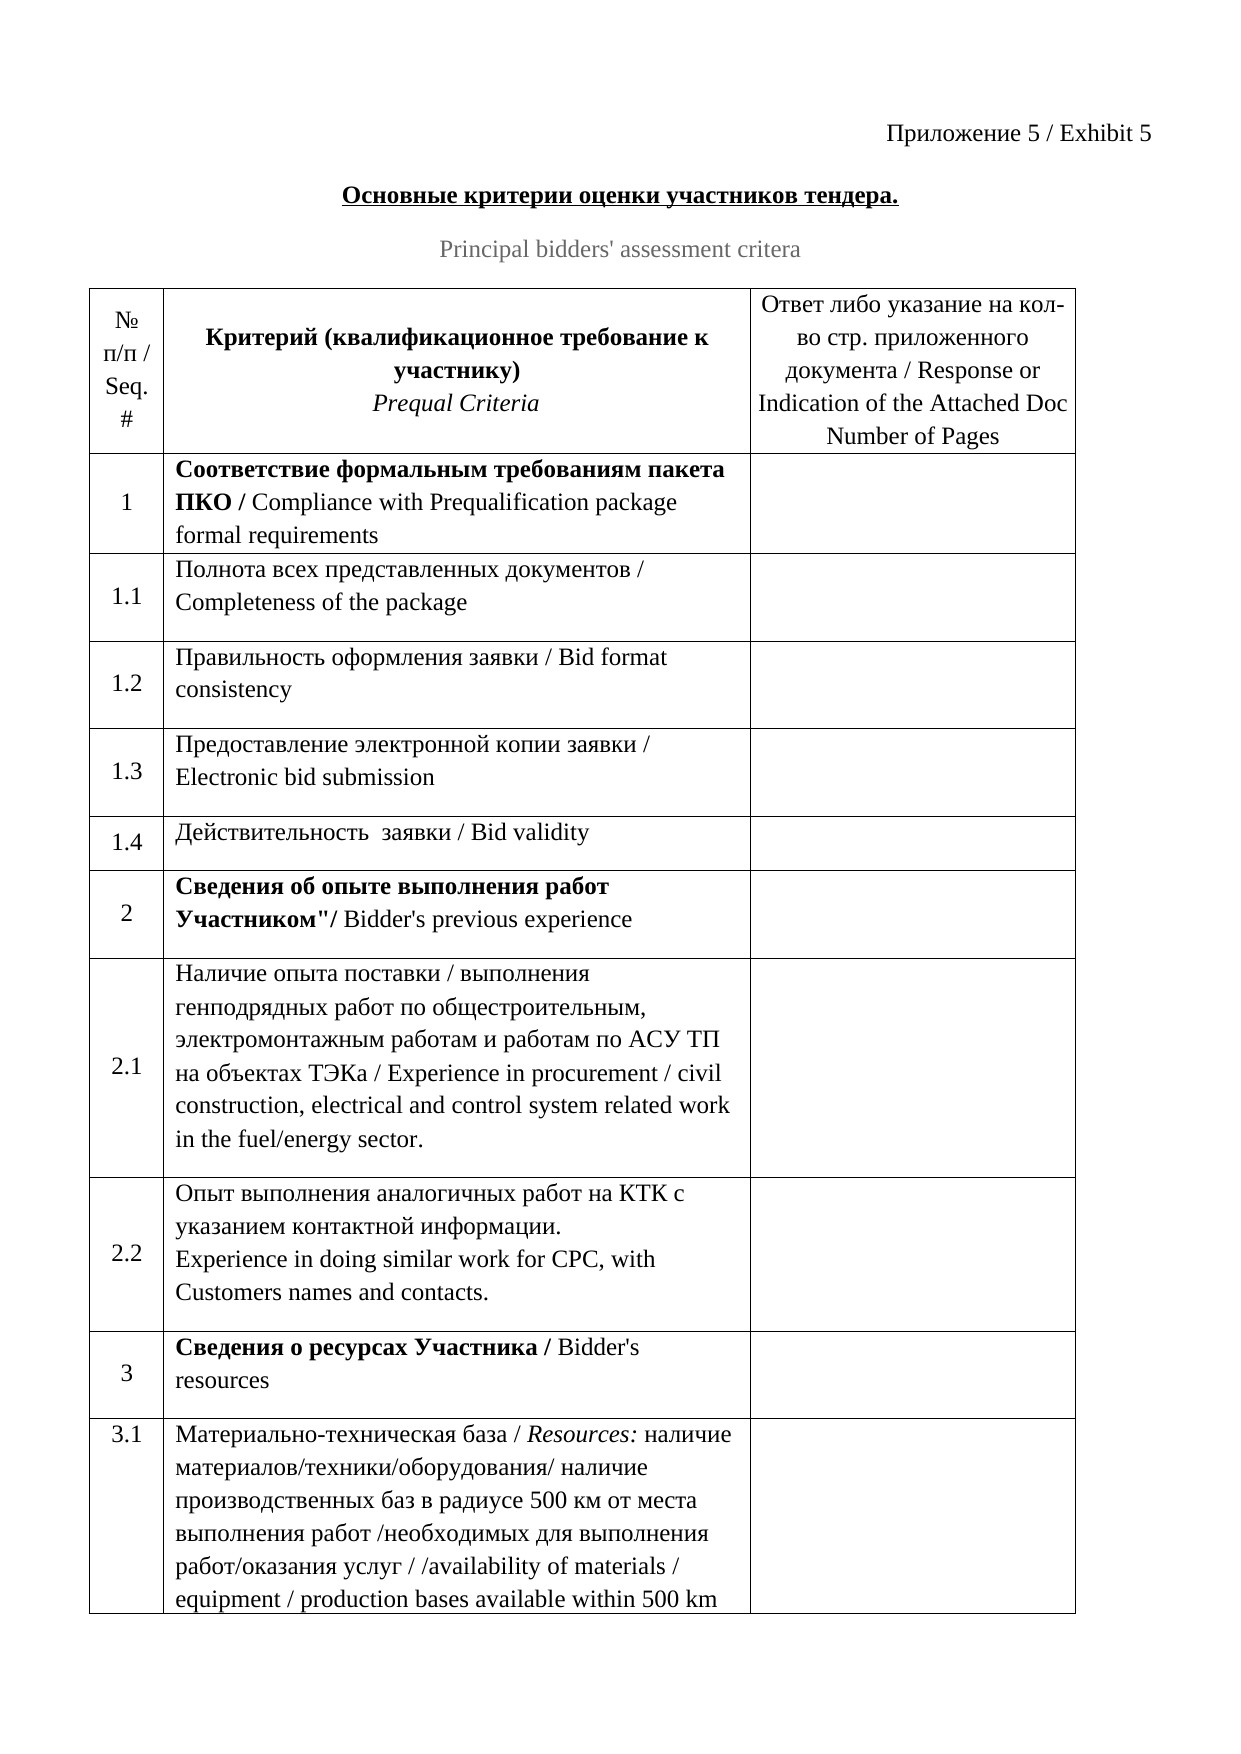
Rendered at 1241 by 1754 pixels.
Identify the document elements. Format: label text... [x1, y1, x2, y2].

table_cell [751, 817, 1075, 870]
table_cell 3.1 [90, 1419, 163, 1613]
table_cell 1.3 [90, 729, 163, 816]
table_header Ответ либо указание на кол-во стр. приложенного документа / Response or Indication of the Attached Doc Number of Pages [751, 289, 1075, 453]
table_cell [751, 1419, 1075, 1613]
table_cell 1.2 [90, 642, 163, 728]
table_header № п/п / Seq. # [90, 289, 163, 453]
table_cell Полнота всех представленных документов / Completeness of the package [164, 554, 750, 641]
table_cell 1.1 [90, 554, 163, 641]
table_cell Действительность заявки / Bid validity [164, 817, 750, 870]
table_cell [751, 871, 1075, 957]
table_cell 2.1 [90, 959, 163, 1177]
table_cell [751, 554, 1075, 641]
table_cell [751, 1332, 1075, 1418]
table_cell 2.2 [90, 1178, 163, 1331]
text Principal bidders' assessment critera [89, 234, 1152, 262]
table_cell Наличие опыта поставки / выполнения генподрядных работ по общестроительным, электромонтажным работам и работам по АСУ ТП на объектах ТЭКа / Experience in procurement / civil construction, electrical and control system related work in the fuel/energy sector. [164, 959, 750, 1177]
text Основные критерии оценки участников тендера. [89, 180, 1152, 209]
table_cell [751, 642, 1075, 728]
table_cell [751, 1178, 1075, 1331]
table_header Критерий (квалификационное требование к участнику) Prequal Criteria [164, 289, 750, 453]
table_cell [751, 454, 1075, 553]
table_cell Сведения об опыте выполнения работ Участником"/ Bidder's previous experience [164, 871, 750, 957]
table_cell 2 [90, 871, 163, 957]
table_cell Сведения о ресурсах Участника / Bidder's resources [164, 1332, 750, 1418]
table_cell 1.4 [90, 817, 163, 870]
table_cell Правильность оформления заявки / Bid format consistency [164, 642, 750, 728]
table_cell Соответствие формальным требованиям пакета ПКО / Compliance with Prequalification package formal requirements [164, 454, 750, 553]
table_cell 3 [90, 1332, 163, 1418]
table_cell 1 [90, 454, 163, 553]
table_cell Опыт выполнения аналогичных работ на КТК с указанием контактной информации. Experience in doing similar work for CPC, with Customers names and contacts. [164, 1178, 750, 1331]
table_cell [751, 729, 1075, 816]
table_cell Предоставление электронной копии заявки / Electronic bid submission [164, 729, 750, 816]
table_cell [164, 1419, 750, 1613]
text Приложение 5 / Exhibit 5 [89, 118, 1152, 147]
table_cell [751, 959, 1075, 1177]
